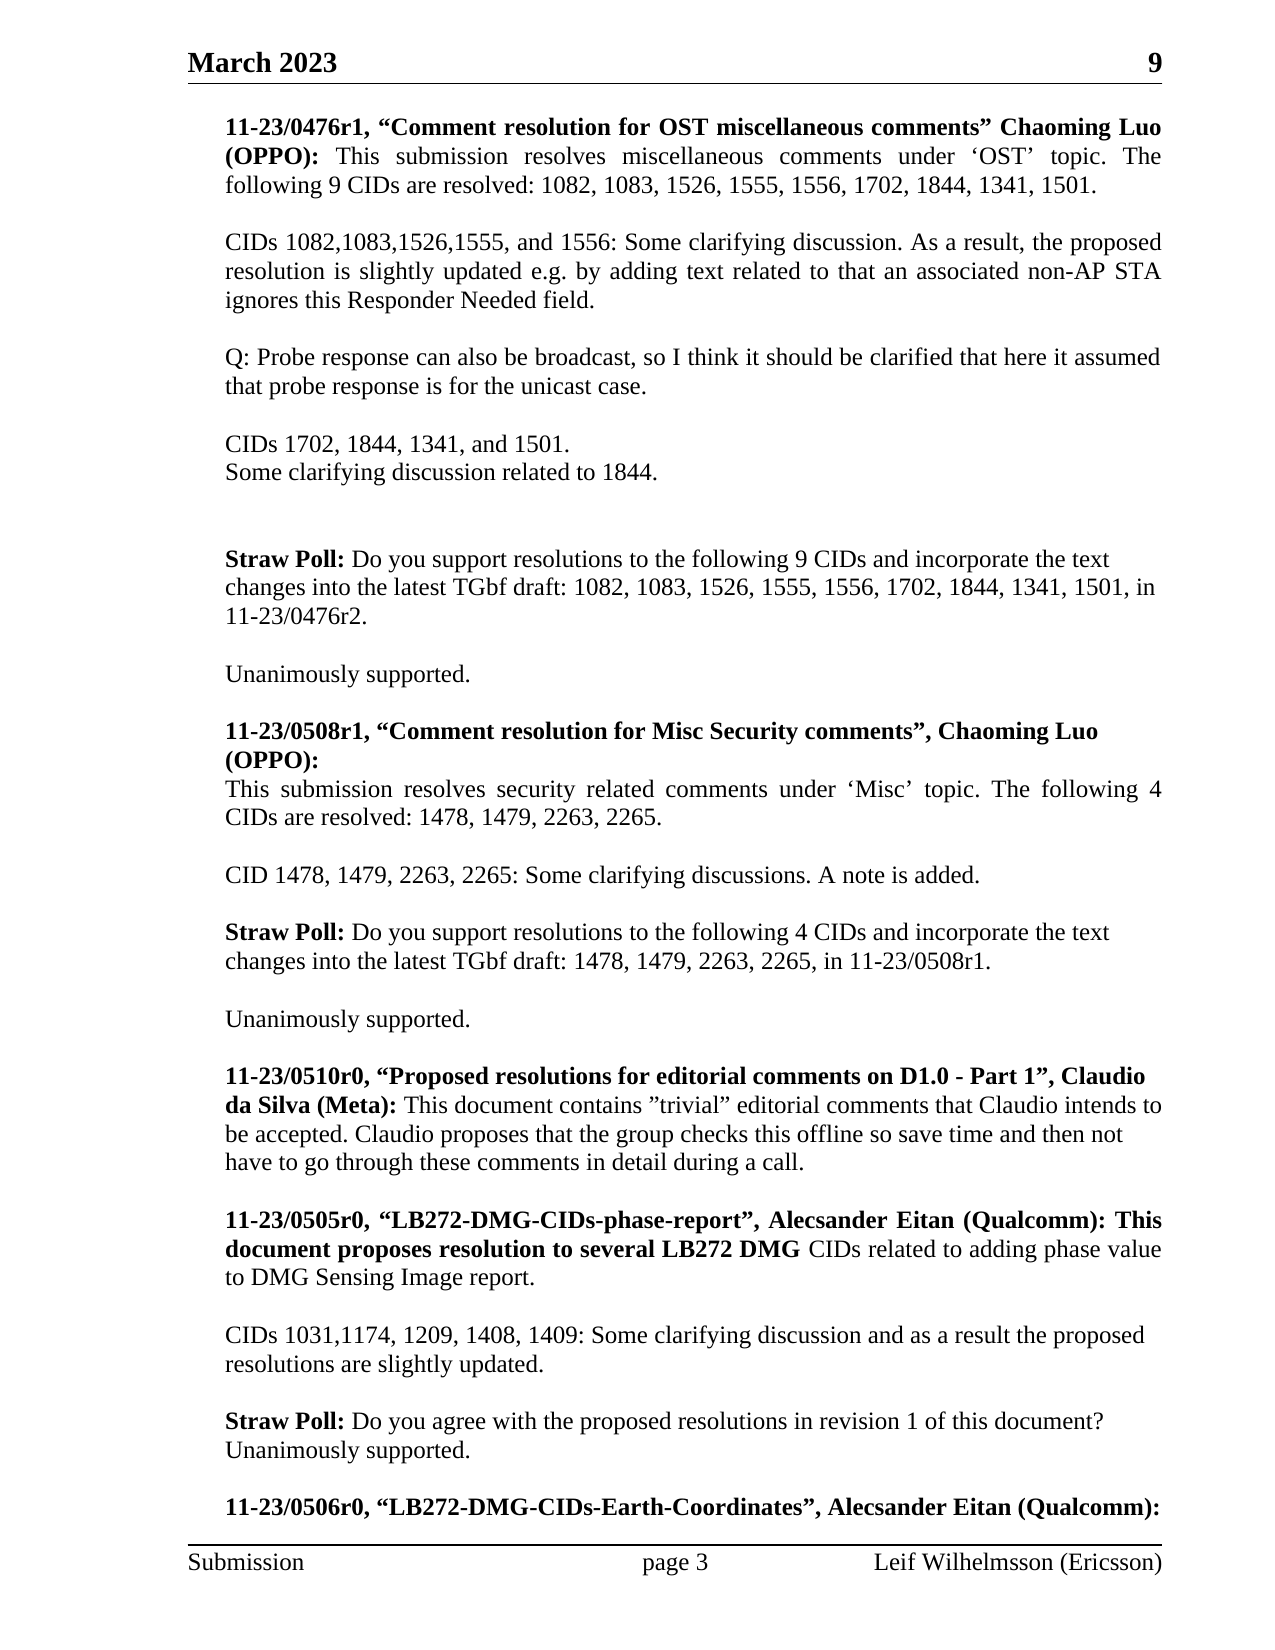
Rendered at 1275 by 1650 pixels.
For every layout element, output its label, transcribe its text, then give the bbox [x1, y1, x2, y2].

text Unanimously supported. [225, 659, 1162, 687]
text 11-23/0505r0, “LB272-DMG-CIDs-phase-report”, Alecsander Eitan (Qualcomm): This document proposes resolution to several LB272 DMG CIDs related to adding phase value to DMG Sensing Image report. [225, 1205, 1162, 1291]
text CIDs 1082,1083,1526,1555, and 1556: Some clarifying discussion. As a result, the proposed resolution is slightly updated e.g. by adding text related to that an associated non-AP STA ignores this Responder Needed field. [225, 227, 1162, 314]
text Straw Poll: Do you support resolutions to the following 4 CIDs and incorporate the text changes into the latest TGbf draft: 1478, 1479, 2263, 2265, in 11-23/0508r1. [225, 917, 1162, 975]
text Unanimously supported. [225, 1435, 1162, 1464]
text 11-23/0510r0, “Proposed resolutions for editorial comments on D1.0 - Part 1”, Claudio da Silva (Meta): This document contains ”trivial” editorial comments that Claudio intends to be accepted. Claudio proposes that the group checks this offline so save time and then not have to go through these comments in detail during a call. [225, 1061, 1162, 1176]
text Some clarifying discussion related to 1844. [225, 457, 1162, 486]
text This submission resolves security related comments under ‘Misc’ topic. The following 4 CIDs are resolved: 1478, 1479, 2263, 2265. [225, 774, 1162, 831]
text Q: Probe response can also be broadcast, so I think it should be clarified that here it assumed that probe response is for the unicast case. [225, 342, 1162, 400]
text 11-23/0508r1, “Comment resolution for Misc Security comments”, Chaoming Luo (OPPO): [225, 716, 1162, 774]
text CID 1478, 1479, 2263, 2265: Some clarifying discussions. A note is added. [225, 860, 1162, 889]
text Unanimously supported. [225, 1004, 1162, 1032]
text 11-23/0476r1, “Comment resolution for OST miscellaneous comments” Chaoming Luo (OPPO): This submission resolves miscellaneous comments under ‘OST’ topic. The following 9 CIDs are resolved: 1082, 1083, 1526, 1555, 1556, 1702, 1844, 1341, 1501. [225, 112, 1162, 199]
text CIDs 1031,1174, 1209, 1408, 1409: Some clarifying discussion and as a result the proposed resolutions are slightly updated. [225, 1320, 1162, 1377]
text Straw Poll: Do you agree with the proposed resolutions in revision 1 of this document? [225, 1406, 1162, 1435]
text CIDs 1702, 1844, 1341, and 1501. [225, 429, 1162, 457]
text 11-23/0506r0, “LB272-DMG-CIDs-Earth-Coordinates”, Alecsander Eitan (Qualcomm): [225, 1492, 1162, 1521]
text Straw Poll: Do you support resolutions to the following 9 CIDs and incorporate the text changes into the latest TGbf draft: 1082, 1083, 1526, 1555, 1556, 1702, 1844, 1341, 1501, in 11-23/0476r2. [225, 544, 1162, 630]
